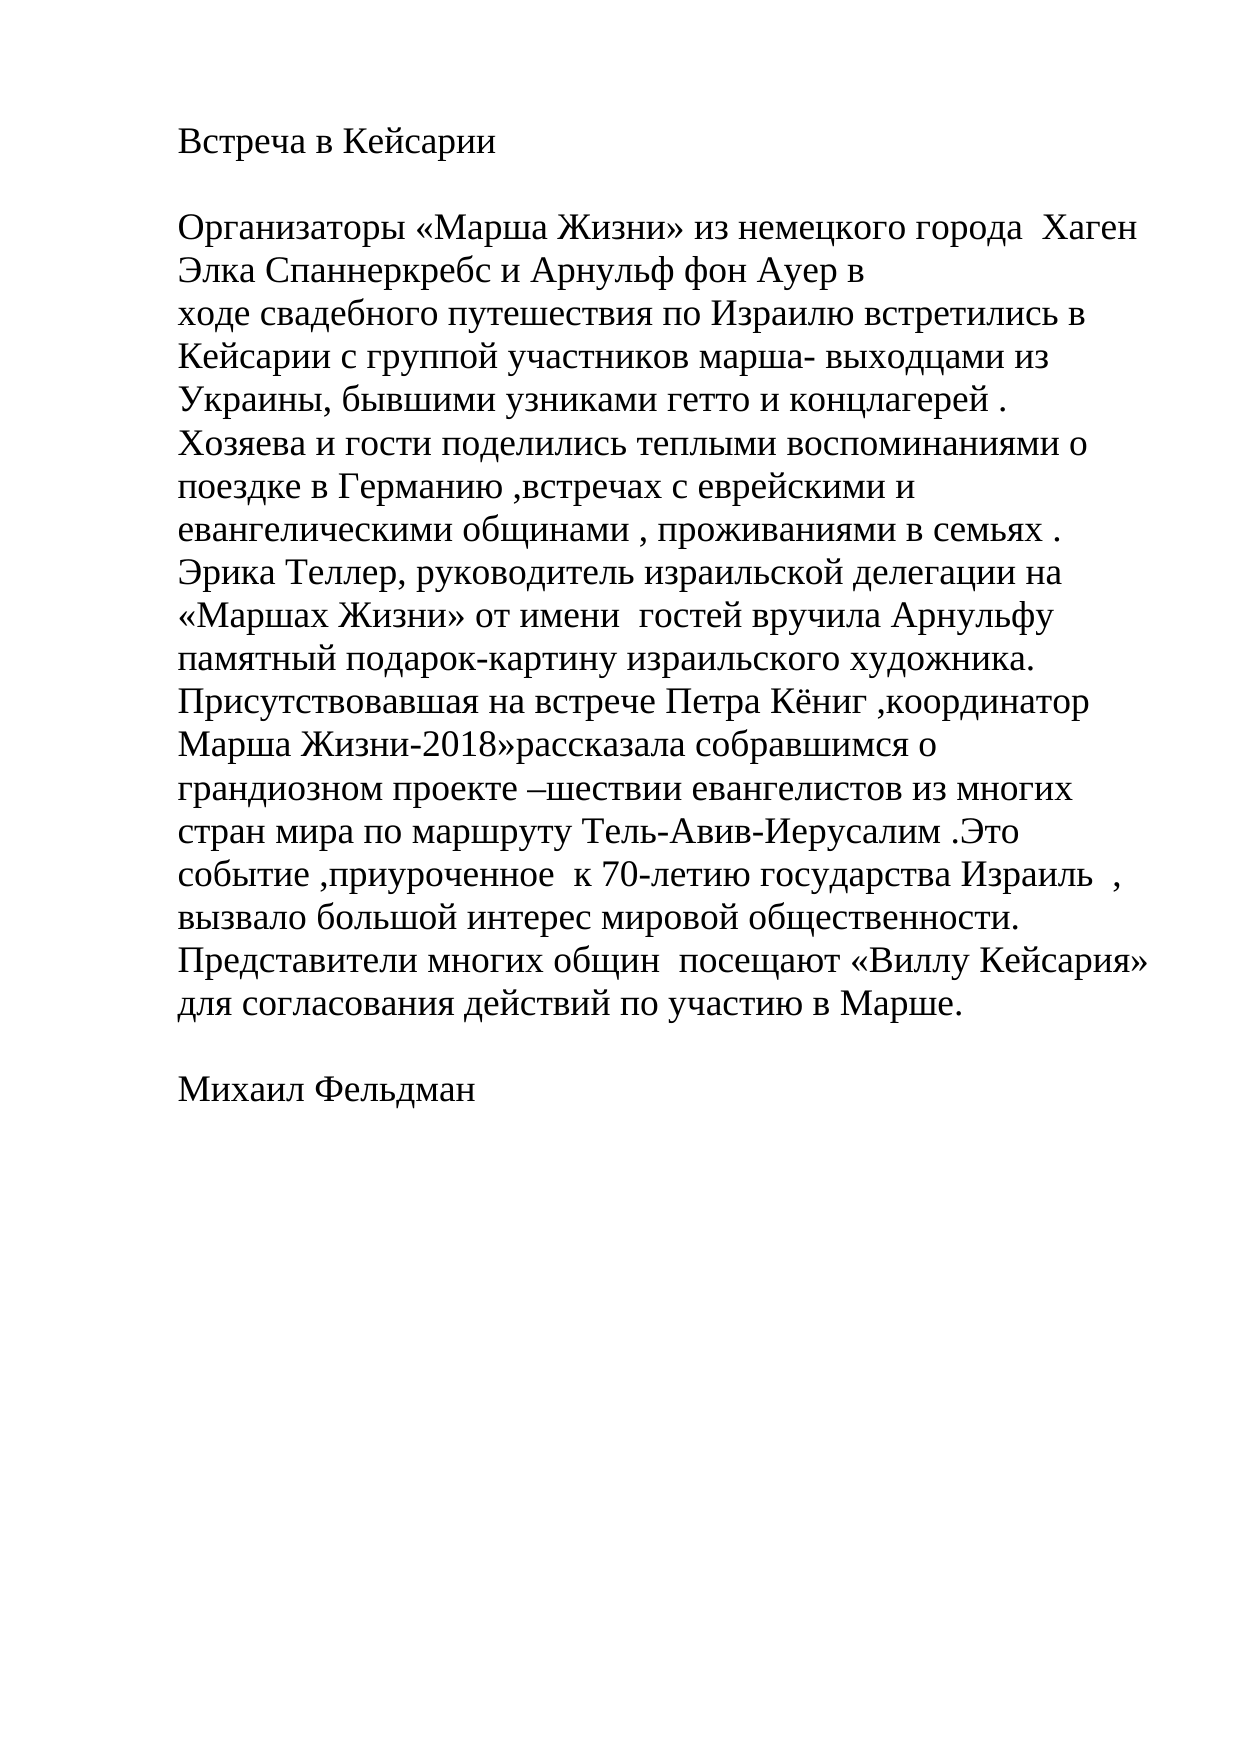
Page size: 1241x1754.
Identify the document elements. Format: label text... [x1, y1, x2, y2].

text Эрика Теллер, руководитель израильской делегации на «Маршах Жизни» от имени гостей вручила Арнульфу памятный подарок-картину израильского художника. [177, 549, 1152, 679]
text Организаторы «Марша Жизни» из немецкого города Хаген Элка Спаннеркребс и Арнульф фон Ауер в [177, 204, 1152, 291]
text Встреча в Кейсарии [177, 118, 1152, 161]
text Присутствовавшая на встрече Петра Кёниг ,координатор Марша Жизни-2018»рассказала собравшимся о грандиозном проекте –шествии евангелистов из многих стран мира по маршруту Тель-Авив-Иерусалим .Это событие ,приуроченное к 70-летию государства Израиль , вызвало большой интерес мировой общественности. Представители многих общин посещают «Виллу Кейсария» для согласования действий по участию в Марше. [177, 679, 1152, 1024]
text Михаил Фельдман [177, 1067, 1152, 1110]
text ходе свадебного путешествия по Израилю встретились в Кейсарии с группой участников марша- выходцами из Украины, бывшими узниками гетто и концлагерей . [177, 291, 1152, 420]
text Хозяева и гости поделились теплыми воспоминаниями о поездке в Германию ,встречах с еврейскими и евангелическими общинами , проживаниями в семьях . [177, 420, 1152, 549]
